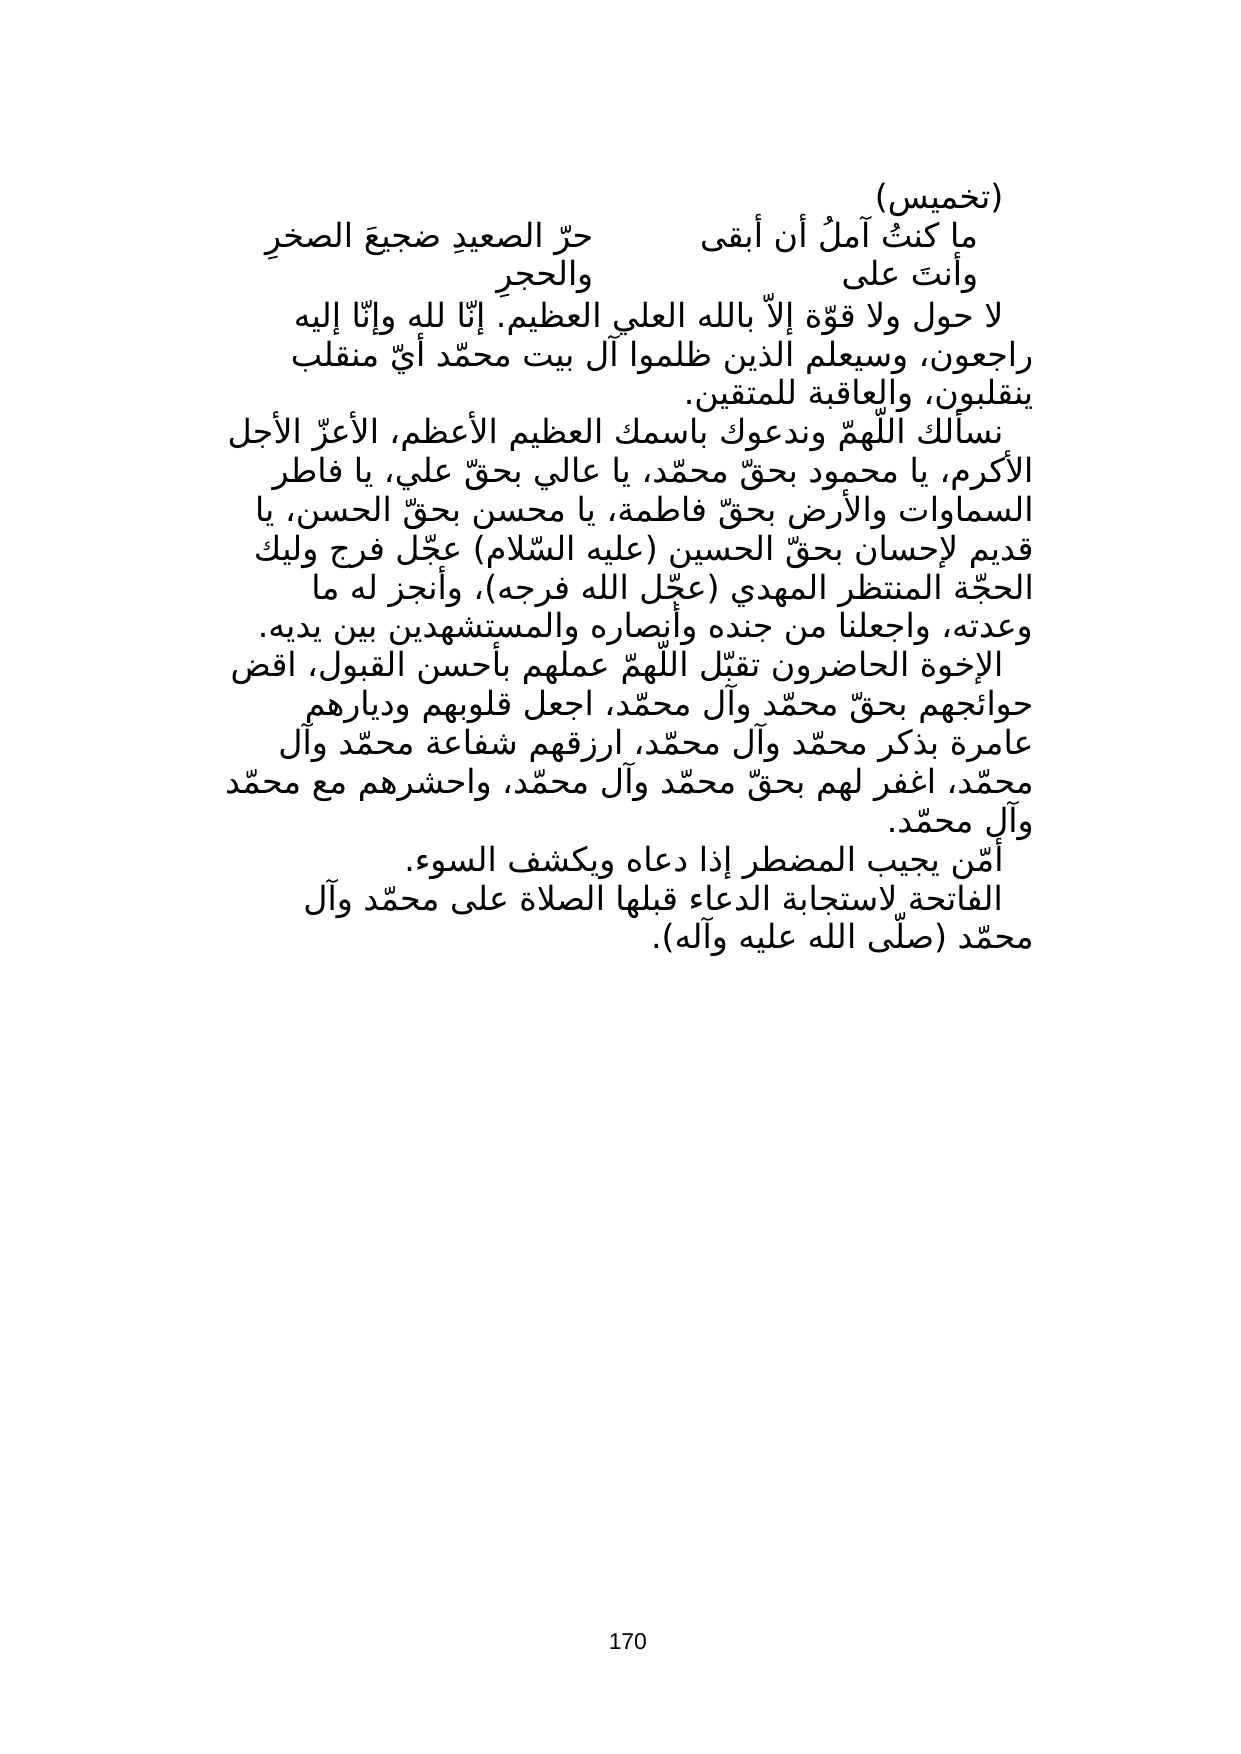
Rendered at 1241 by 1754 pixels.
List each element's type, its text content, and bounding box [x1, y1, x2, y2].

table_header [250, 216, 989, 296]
text أمّن يجيب المضطر إذا دعاه ويكشف السوء. [222, 840, 1033, 879]
text (تخميس) [222, 177, 1033, 216]
text لا حول ولا قوّة إلاّ بالله العلي العظيم. إنّا لله وإنّا إليه راجعون، وسيعلم الذين ظلموا آل بيت محمّد أيّ منقلب ينقلبون، والعاقبة للمتقين. [222, 296, 1033, 413]
text الإخوة الحاضرون تقبّل اللّهمّ عملهم بأحسن القبول، اقض حوائجهم بحقّ محمّد وآل محمّد، اجعل قلوبهم وديارهم عامرة بذكر محمّد وآل محمّد، ارزقهم شفاعة محمّد وآل محمّد، اغفر لهم بحقّ محمّد وآل محمّد، واحشرهم مع محمّد وآل محمّد. [222, 646, 1033, 840]
text نسألك اللّهمّ وندعوك باسمك العظيم الأعظم، الأعزّ الأجل الأكرم، يا محمود بحقّ محمّد، يا عالي بحقّ علي، يا فاطر السماوات والأرض بحقّ فاطمة، يا محسن بحقّ الحسن، يا قديم لإحسان بحقّ الحسين (عليه السّلام) عجّل فرج وليك الحجّة المنتظر المهدي (عجّل الله فرجه)، وأنجز له ما وعدته، واجعلنا من جنده وأنصاره والمستشهدين بين يديه. [222, 413, 1033, 646]
text الفاتحة لاستجابة الدعاء قبلها الصلاة على محمّد وآل محمّد (صلّى الله عليه وآله). [222, 879, 1033, 957]
